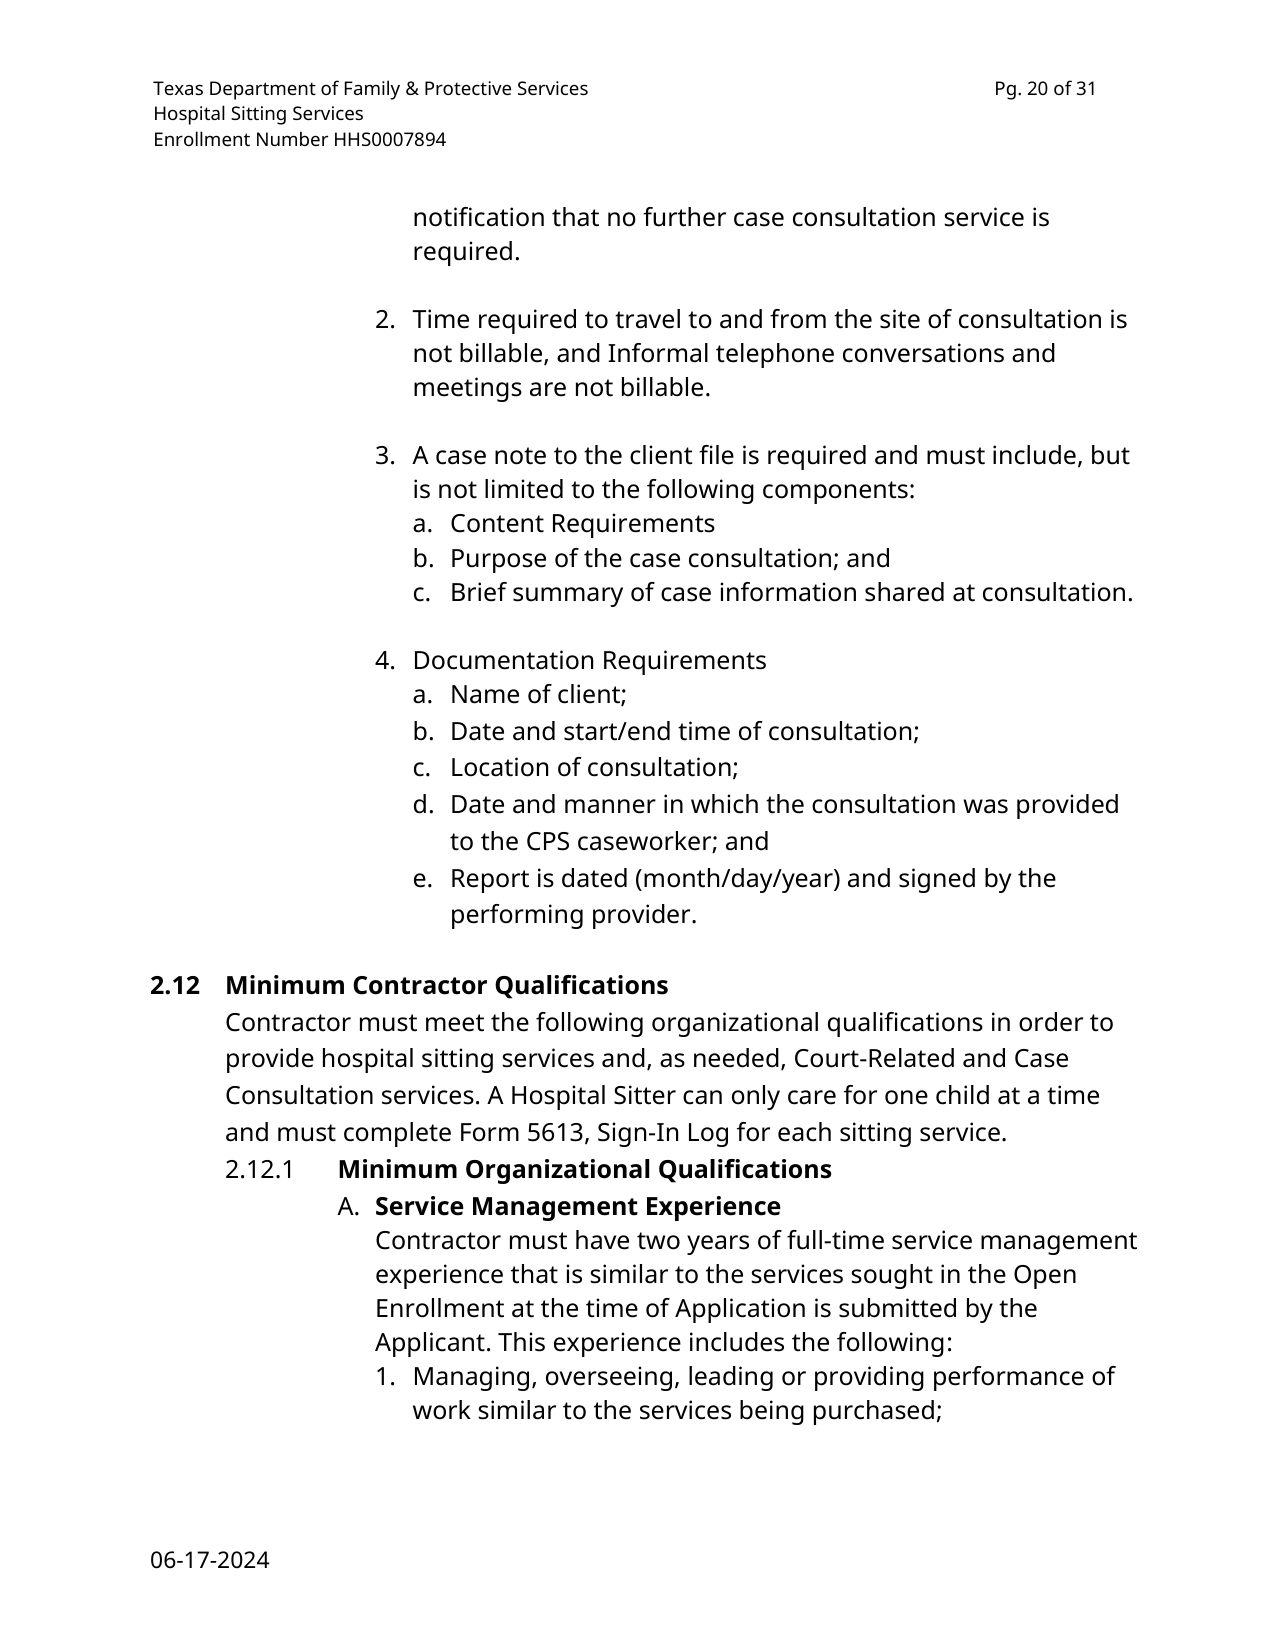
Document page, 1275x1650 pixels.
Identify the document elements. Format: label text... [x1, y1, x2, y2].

list Location of consultation; [412, 750, 1144, 784]
list Content Requirements [412, 506, 1144, 540]
list Brief summary of case information shared at consultation. [412, 574, 1144, 642]
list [375, 199, 1144, 268]
list Contractor must meet the following organizational qualifications in order to provide hospital sitting services and, as needed, Court-Related and Case Consultation services. A Hospital Sitter can only care for one child at a time and must complete Form 5613, Sign-In Log for each sitting service. [225, 1004, 1144, 1149]
list A case note to the client file is required and must include, but is not limited to the following components: [375, 438, 1144, 506]
list Name of client; [412, 676, 1144, 711]
list Documentation Requirements [375, 642, 1144, 676]
list Time required to travel to and from the site of consultation is not billable, and Informal telephone conversations and meetings are not billable. [375, 302, 1144, 404]
list Date and manner in which the consultation was provided to the CPS caseworker; and [412, 787, 1144, 858]
list Service Management Experience [337, 1188, 1144, 1222]
list Date and start/end time of consultation; [412, 713, 1144, 747]
list Managing, overseeing, leading or providing performance of work similar to the services being purchased; [375, 1358, 1144, 1427]
list Contractor must have two years of full-time service management experience that is similar to the services sought in the Open Enrollment at the time of Application is submitted by the Applicant. This experience includes the following: [375, 1222, 1144, 1358]
list Purpose of the case consultation; and [412, 540, 1144, 574]
list Minimum Organizational Qualifications [225, 1151, 1144, 1186]
list Report is dated (month/day/year) and signed by the performing provider. [412, 860, 1144, 931]
list Minimum Contractor Qualifications [150, 968, 1144, 1002]
